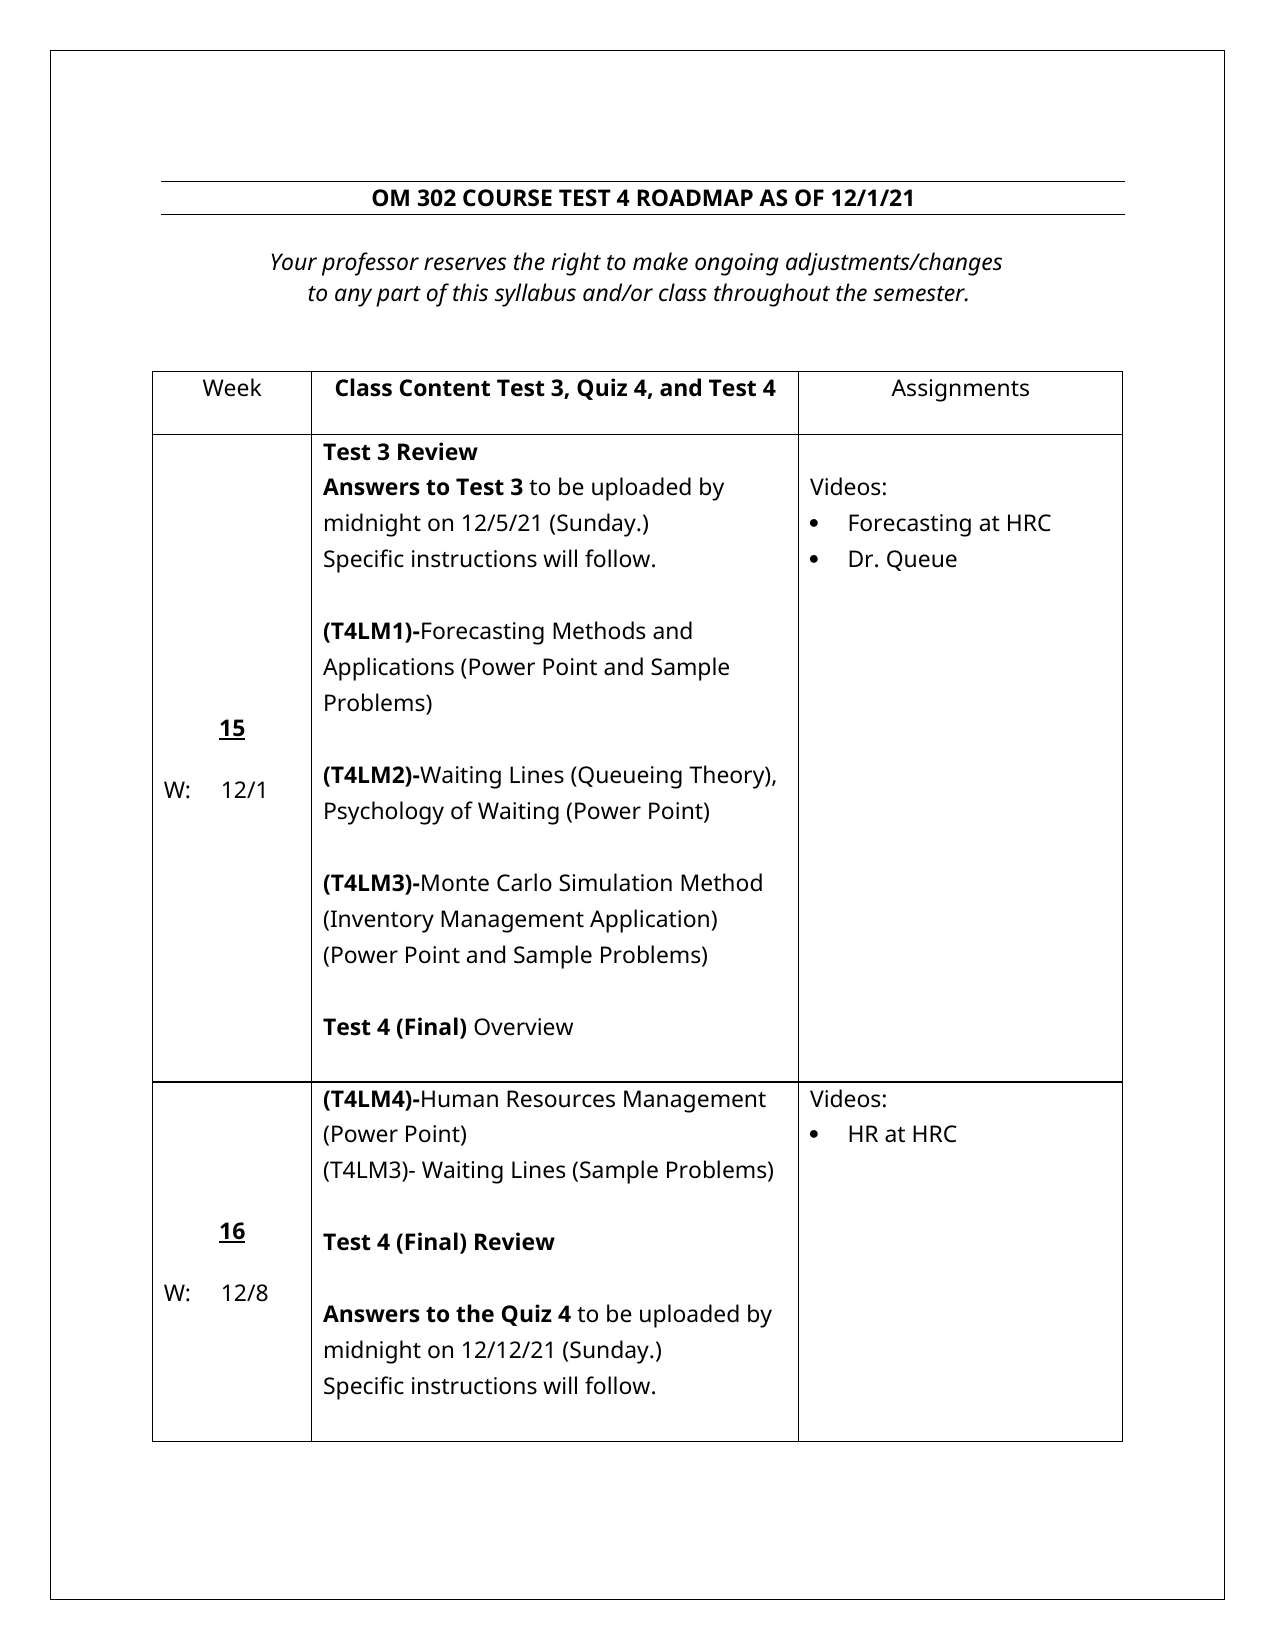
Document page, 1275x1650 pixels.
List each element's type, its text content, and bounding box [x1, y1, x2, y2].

table_cell 15 W: 12/1 [153, 435, 311, 1081]
table_cell Test 3 Review Answers to Test 3 to be uploaded by midnight on 12/5/21 (Sunday.) Specific instructions will follow. (T4LM1)-Forecasting Methods and Applications (Power Point and Sample Problems) (T4LM2)-Waiting Lines (Queueing Theory), Psychology of Waiting (Power Point) (T4LM3)-Monte Carlo Simulation Method (Inventory Management Application) (Power Point and Sample Problems) Test 4 (Final) Overview [312, 435, 798, 1081]
table_cell (T4LM4)-Human Resources Management (Power Point) (T4LM3)- Waiting Lines (Sample Problems) Test 4 (Final) Review Answers to the Quiz 4 to be uploaded by midnight on 12/12/21 (Sunday.) Specific instructions will follow. [312, 1083, 798, 1441]
text Your professor reserves the right to make ongoing adjustments/changes [150, 246, 1125, 277]
table_cell Videos: Forecasting at HRC Dr. Queue [799, 435, 1122, 1081]
text to any part of this syllabus and/or class throughout the semester. [150, 277, 1125, 308]
table_cell Videos: HR at HRC [799, 1083, 1122, 1441]
table_header OM 302 Course Test 4 Roadmap as of 12/1/21 [161, 182, 1125, 213]
table_header Class Content Test 3, Quiz 4, and Test 4 [312, 372, 798, 434]
table_cell 16 W: 12/8 [153, 1083, 311, 1441]
table_header Week [153, 372, 311, 434]
table_header Assignments [799, 372, 1122, 434]
